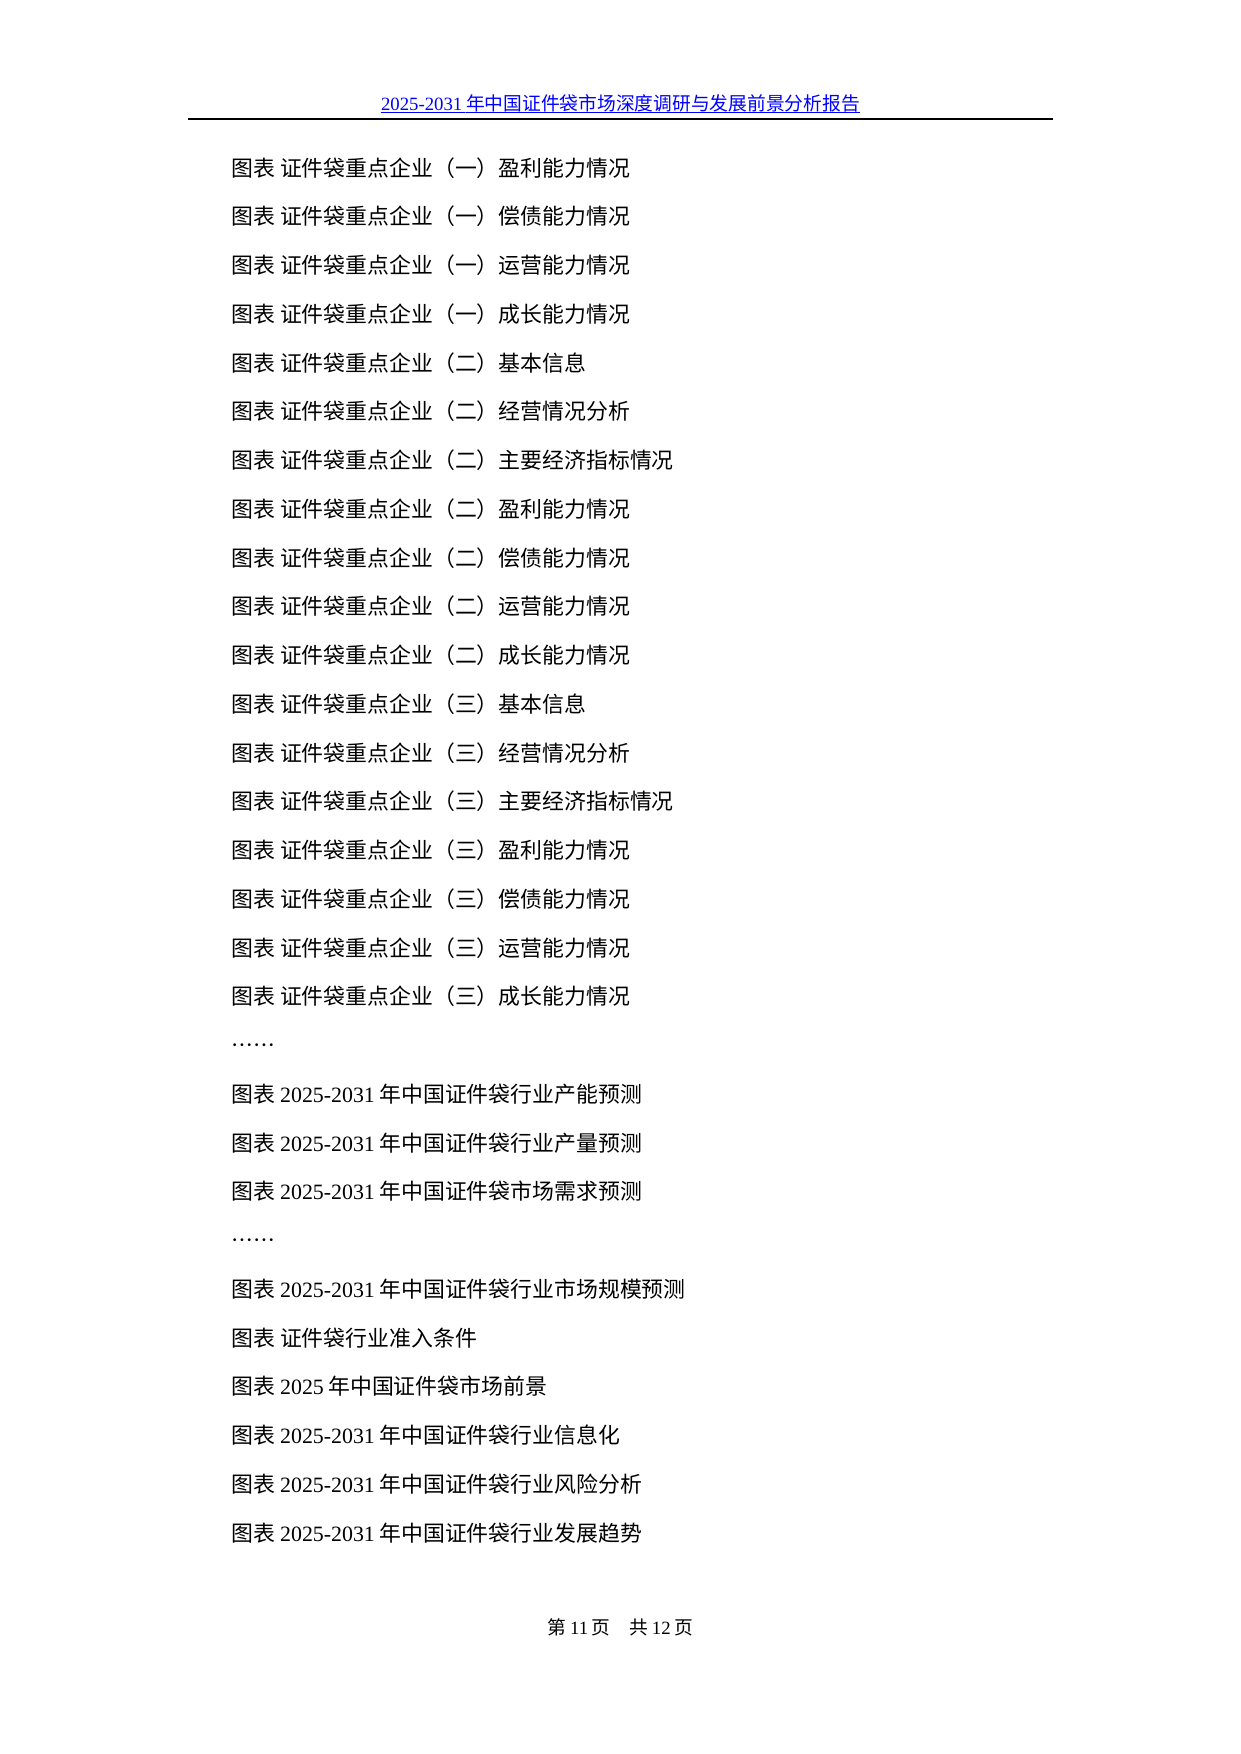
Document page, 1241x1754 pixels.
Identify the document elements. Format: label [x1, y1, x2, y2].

text [187, 150, 1053, 1548]
